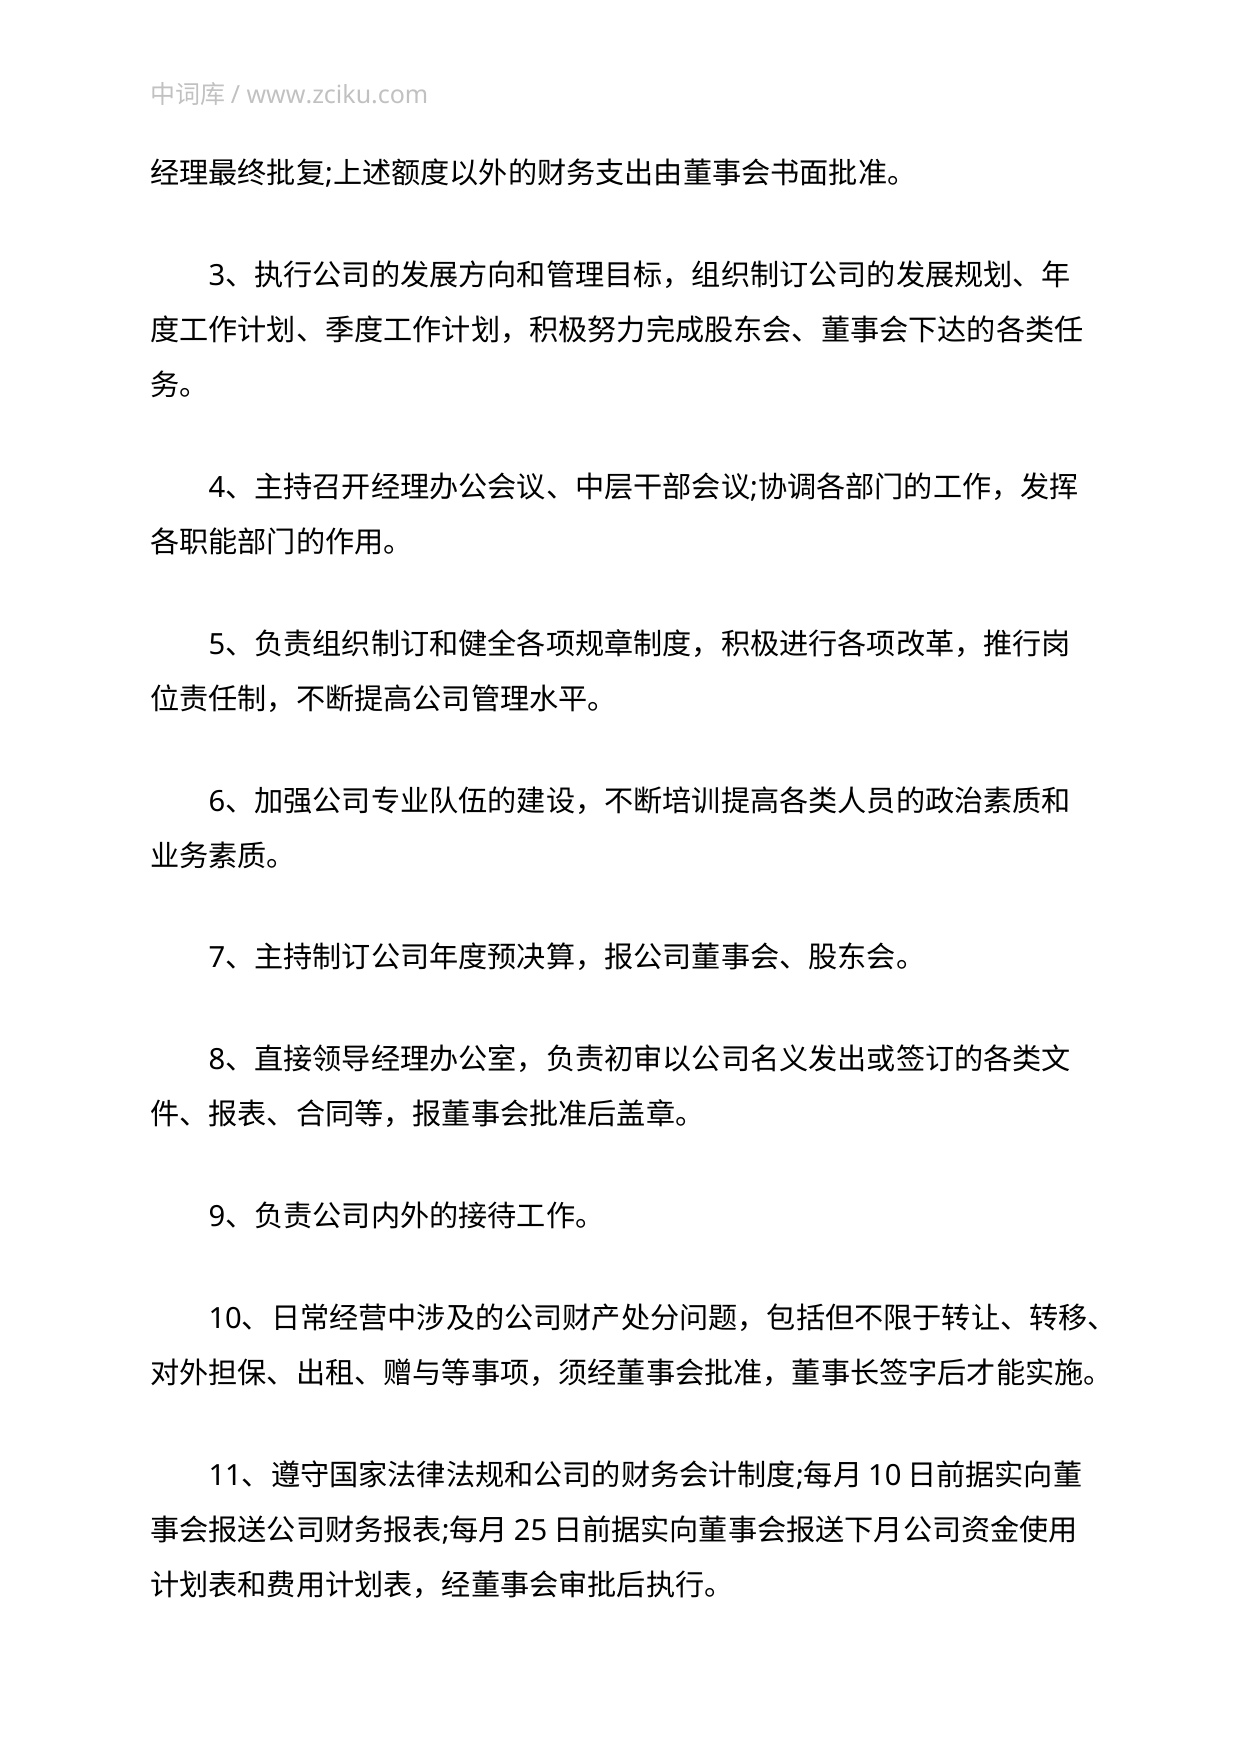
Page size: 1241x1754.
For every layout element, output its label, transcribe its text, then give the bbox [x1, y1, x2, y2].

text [150, 150, 1090, 192]
text 11、遵守国家法律法规和公司的财务会计制度;每月10日前据实向董事会报送公司财务报表;每月25日前据实向董事会报送下月公司资金使用计划表和费用计划表，经董事会审批后执行。 [150, 1451, 1090, 1604]
text 7、主持制订公司年度预决算，报公司董事会、股东会。 [150, 934, 1090, 976]
text 8、直接领导经理办公室，负责初审以公司名义发出或签订的各类文件、报表、合同等，报董事会批准后盖章。 [150, 1036, 1090, 1133]
text 4、主持召开经理办公会议、中层干部会议;协调各部门的工作，发挥各职能部门的作用。 [150, 464, 1090, 561]
text 6、加强公司专业队伍的建设，不断培训提高各类人员的政治素质和业务素质。 [150, 777, 1090, 874]
text 3、执行公司的发展方向和管理目标，组织制订公司的发展规划、年度工作计划、季度工作计划，积极努力完成股东会、董事会下达的各类任务。 [150, 252, 1090, 404]
text 10、日常经营中涉及的公司财产处分问题，包括但不限于转让、转移、对外担保、出租、赠与等事项，须经董事会批准，董事长签字后才能实施。 [150, 1295, 1090, 1392]
text 5、负责组织制订和健全各项规章制度，积极进行各项改革，推行岗位责任制，不断提高公司管理水平。 [150, 620, 1090, 718]
text 9、负责公司内外的接待工作。 [150, 1193, 1090, 1235]
